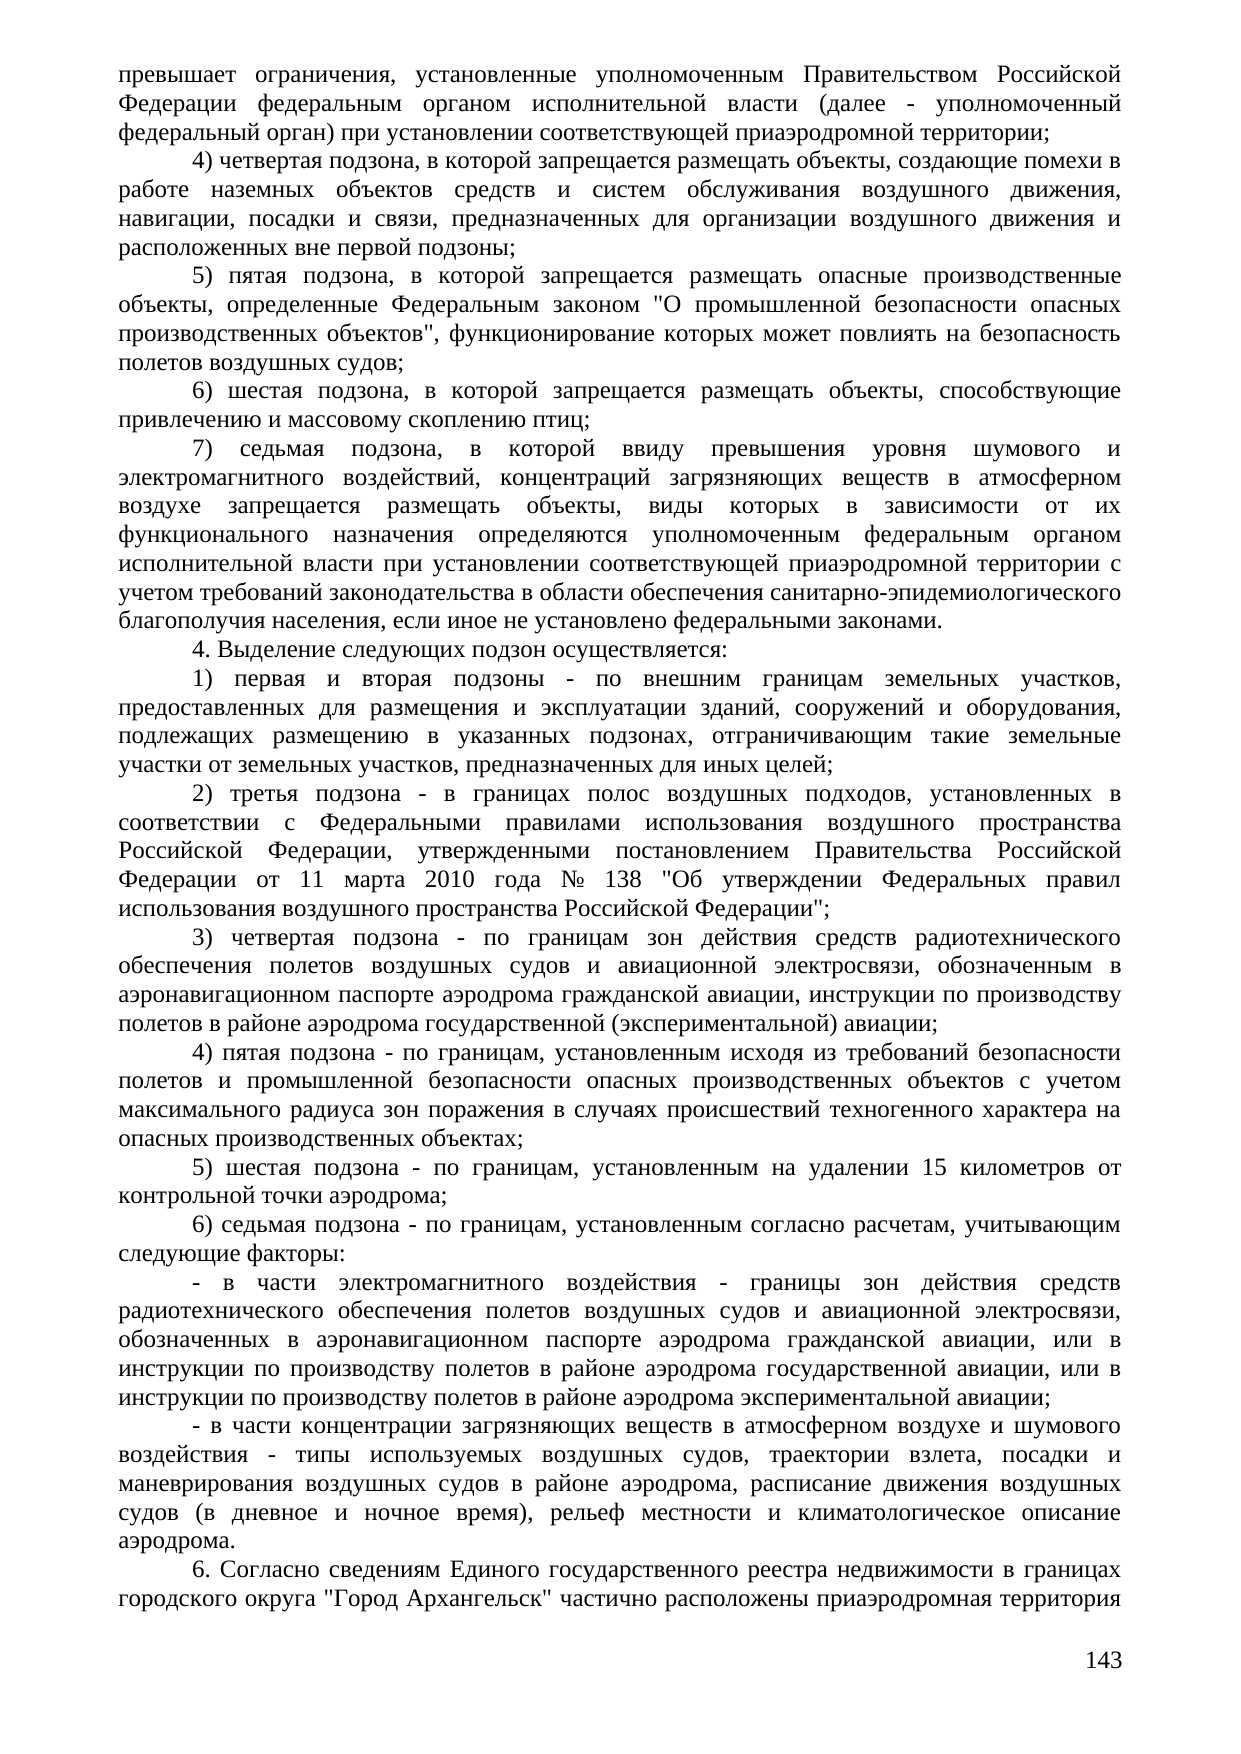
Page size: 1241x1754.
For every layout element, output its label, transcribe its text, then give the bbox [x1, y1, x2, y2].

text - в части электромагнитного воздействия - границы зон действия средств радиотехнического обеспечения полетов воздушных судов и авиационной электросвязи, обозначенных в аэронавигационном паспорте аэродрома гражданской авиации, или в инструкции по производству полетов в районе аэродрома государственной авиации, или в инструкции по производству полетов в районе аэродрома экспериментальной авиации; [118, 1267, 1122, 1410]
text 4. Выделение следующих подзон осуществляется: [118, 634, 1122, 663]
text 5) пятая подзона, в которой запрещается размещать опасные производственные объекты, определенные Федеральным законом "О промышленной безопасности опасных производственных объектов", функционирование которых может повлиять на безопасность полетов воздушных судов; [118, 260, 1122, 375]
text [118, 59, 1122, 145]
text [118, 1554, 1122, 1612]
text 4) пятая подзона - по границам, установленным исходя из требований безопасности полетов и промышленной безопасности опасных производственных объектов с учетом максимального радиуса зон поражения в случаях происшествий техногенного характера на опасных производственных объектах; [118, 1037, 1122, 1152]
text 2) третья подзона - в границах полос воздушных подходов, установленных в соответствии с Федеральными правилами использования воздушного пространства Российской Федерации, утвержденными постановлением Правительства Российской Федерации от 11 марта 2010 года № 138 "Об утверждении Федеральных правил использования воздушного пространства Российской Федерации"; [118, 778, 1122, 922]
text 7) седьмая подзона, в которой ввиду превышения уровня шумового и электромагнитного воздействий, концентраций загрязняющих веществ в атмосферном воздухе запрещается размещать объекты, виды которых в зависимости от их функционального назначения определяются уполномоченным федеральным органом исполнительной власти при установлении соответствующей приаэродромной территории с учетом требований законодательства в области обеспечения санитарно-эпидемиологического благополучия населения, если иное не установлено федеральными законами. [118, 433, 1122, 634]
text 3) четвертая подзона - по границам зон действия средств радиотехнического обеспечения полетов воздушных судов и авиационной электросвязи, обозначенным в аэронавигационном паспорте аэродрома гражданской авиации, инструкции по производству полетов в районе аэродрома государственной (экспериментальной) авиации; [118, 922, 1122, 1037]
text 6) шестая подзона, в которой запрещается размещать объекты, способствующие привлечению и массовому скоплению птиц; [118, 375, 1122, 433]
text 1) первая и вторая подзоны - по внешним границам земельных участков, предоставленных для размещения и эксплуатации зданий, сооружений и оборудования, подлежащих размещению в указанных подзонах, отграничивающим такие земельные участки от земельных участков, предназначенных для иных целей; [118, 663, 1122, 778]
text - в части концентрации загрязняющих веществ в атмосферном воздухе и шумового воздействия - типы используемых воздушных судов, траектории взлета, посадки и маневрирования воздушных судов в районе аэродрома, расписание движения воздушных судов (в дневное и ночное время), рельеф местности и климатологическое описание аэродрома. [118, 1410, 1122, 1554]
text 4) четвертая подзона, в которой запрещается размещать объекты, создающие помехи в работе наземных объектов средств и систем обслуживания воздушного движения, навигации, посадки и связи, предназначенных для организации воздушного движения и расположенных вне первой подзоны; [118, 145, 1122, 260]
text 5) шестая подзона - по границам, установленным на удалении 15 километров от контрольной точки аэродрома; [118, 1152, 1122, 1209]
text 6) седьмая подзона - по границам, установленным согласно расчетам, учитывающим следующие факторы: [118, 1209, 1122, 1267]
